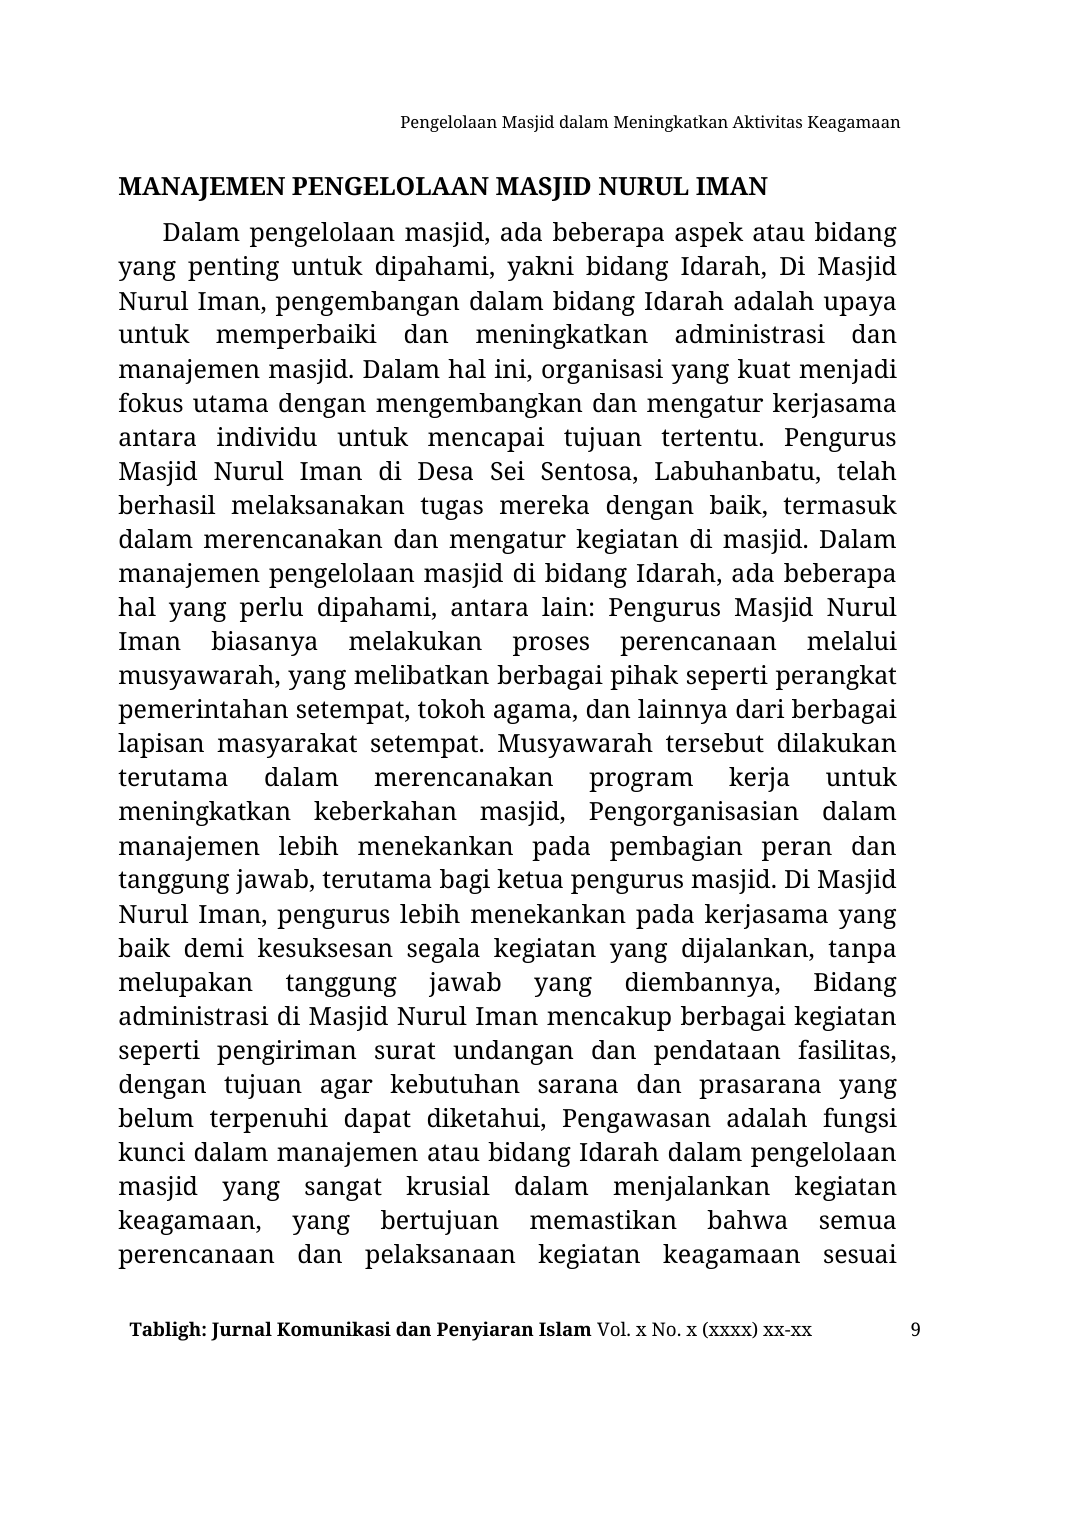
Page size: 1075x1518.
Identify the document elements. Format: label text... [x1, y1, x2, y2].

text MANAJEMEN PENGELOLAAN MASJID NURUL IMAN [118, 168, 898, 202]
